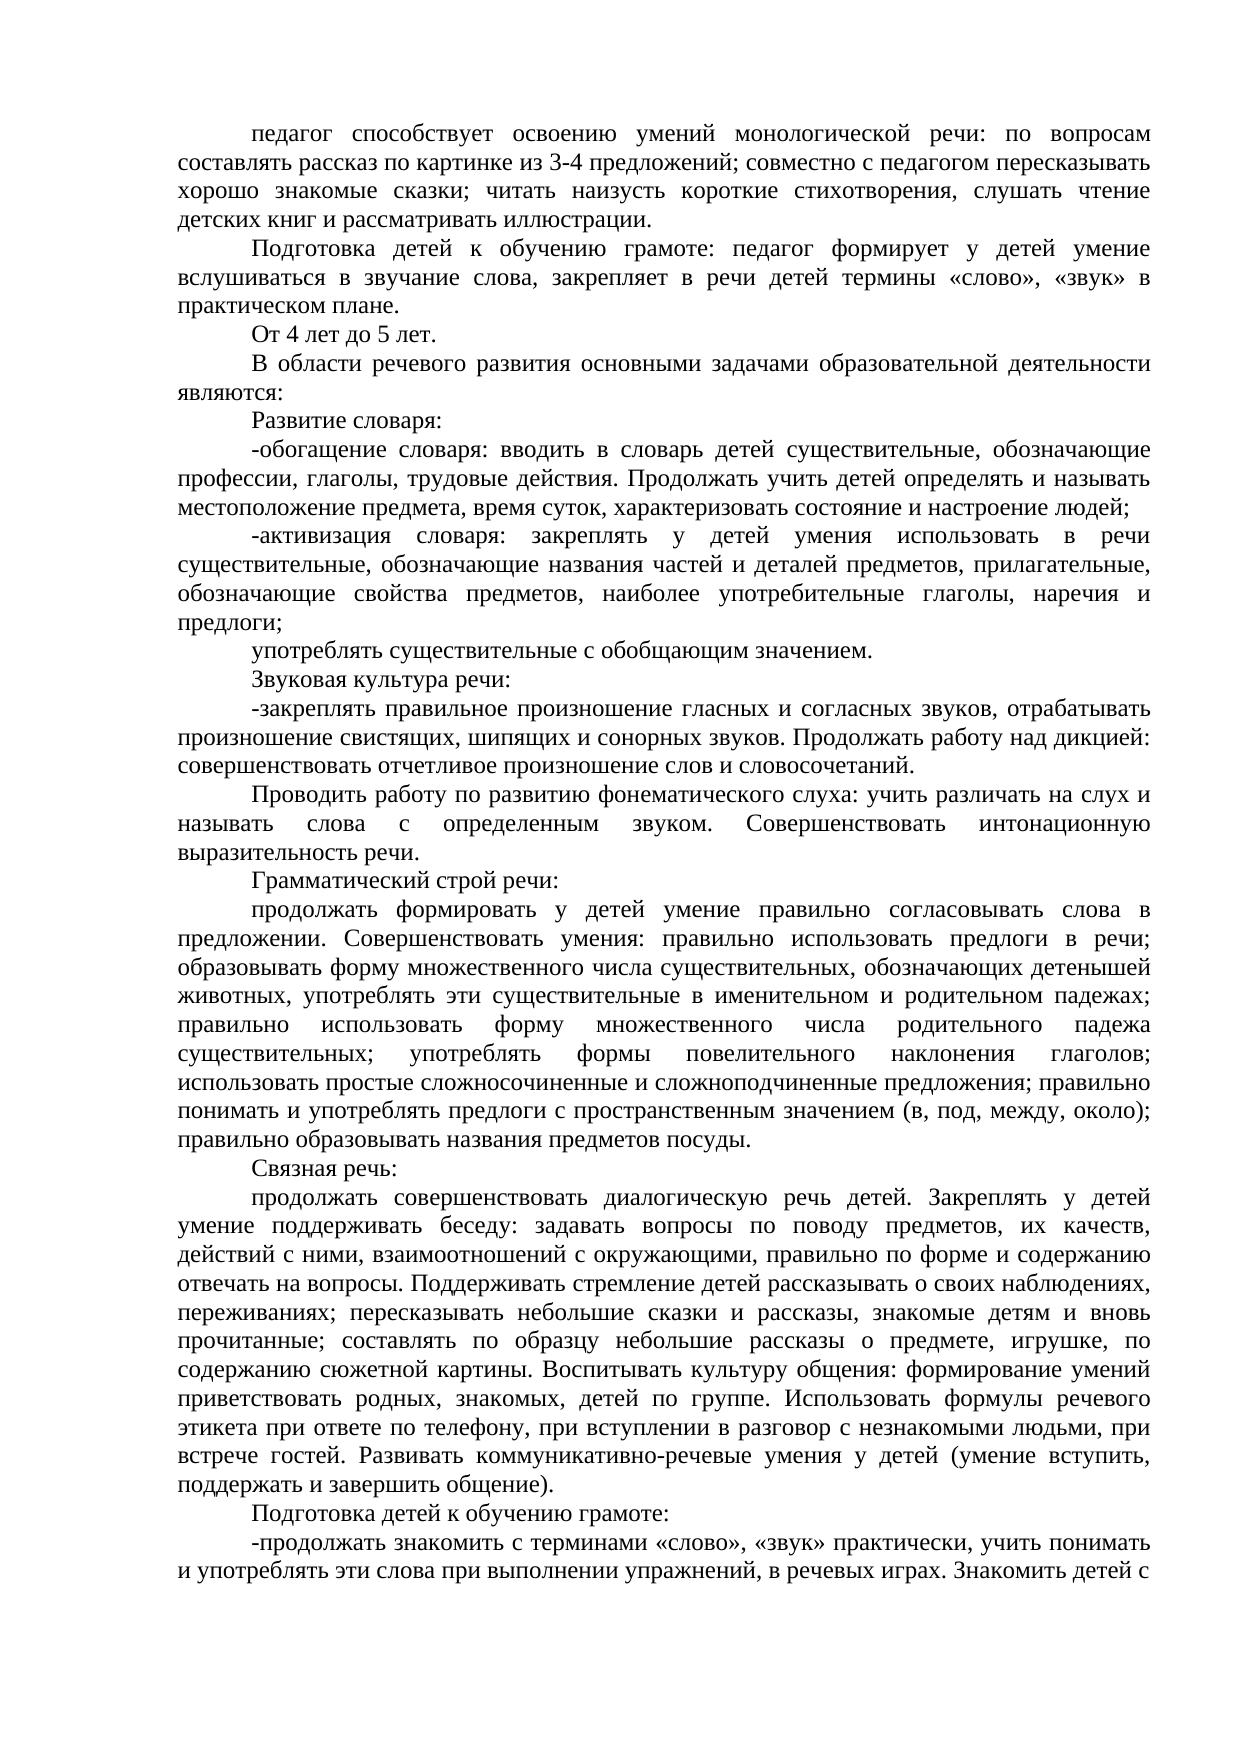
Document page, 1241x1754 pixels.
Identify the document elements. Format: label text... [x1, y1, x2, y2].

text -обогащение словаря: вводить в словарь детей существительные, обозначающие профессии, глаголы, трудовые действия. Продолжать учить детей определять и называть местоположение предмета, время суток, характеризовать состояние и настроение людей; [177, 434, 1152, 521]
text Подготовка детей к обучению грамоте: [177, 1498, 1152, 1527]
text Грамматический строй речи: [177, 866, 1152, 894]
text -закреплять правильное произношение гласных и согласных звуков, отрабатывать произношение свистящих, шипящих и сонорных звуков. Продолжать работу над дикцией: совершенствовать отчетливое произношение слов и словосочетаний. [177, 693, 1152, 779]
text -продолжать знакомить с терминами «слово», «звук» практически, учить понимать и употреблять эти слова при выполнении упражнений, в речевых играх. Знакомить детей с [177, 1527, 1152, 1584]
text Развитие словаря: [177, 406, 1152, 434]
text В области речевого развития основными задачами образовательной деятельности являются: [177, 348, 1152, 406]
text продолжать формировать у детей умение правильно согласовывать слова в предложении. Совершенствовать умения: правильно использовать предлоги в речи; образовывать форму множественного числа существительных, обозначающих детенышей животных, употреблять эти существительные в именительном и родительном падежах; правильно использовать форму множественного числа родительного падежа существительных; употреблять формы повелительного наклонения глаголов; использовать простые сложносочиненные и сложноподчиненные предложения; правильно понимать и употреблять предлоги с пространственным значением (в, под, между, около); правильно образовывать названия предметов посуды. [177, 894, 1152, 1153]
text Звуковая культура речи: [177, 664, 1152, 693]
text Подготовка детей к обучению грамоте: педагог формирует у детей умение вслушиваться в звучание слова, закрепляет в речи детей термины «слово», «звук» в практическом плане. [177, 233, 1152, 319]
text продолжать совершенствовать диалогическую речь детей. Закреплять у детей умение поддерживать беседу: задавать вопросы по поводу предметов, их качеств, действий с ними, взаимоотношений с окружающими, правильно по форме и содержанию отвечать на вопросы. Поддерживать стремление детей рассказывать о своих наблюдениях, переживаниях; пересказывать небольшие сказки и рассказы, знакомые детям и вновь прочитанные; составлять по образцу небольшие рассказы о предмете, игрушке, по содержанию сюжетной картины. Воспитывать культуру общения: формирование умений приветствовать родных, знакомых, детей по группе. Использовать формулы речевого этикета при ответе по телефону, при вступлении в разговор с незнакомыми людьми, при встрече гостей. Развивать коммуникативно-речевые умения у детей (умение вступить, поддержать и завершить общение). [177, 1182, 1152, 1498]
text Проводить работу по развитию фонематического слуха: учить различать на слух и называть слова с определенным звуком. Совершенствовать интонационную выразительность речи. [177, 779, 1152, 866]
text От 4 лет до 5 лет. [177, 319, 1152, 348]
text -активизация словаря: закреплять у детей умения использовать в речи существительные, обозначающие названия частей и деталей предметов, прилагательные, обозначающие свойства предметов, наиболее употребительные глаголы, наречия и предлоги; [177, 521, 1152, 636]
text Связная речь: [177, 1153, 1152, 1182]
text употреблять существительные с обобщающим значением. [177, 636, 1152, 664]
text педагог способствует освоению умений монологической речи: по вопросам составлять рассказ по картинке из 3-4 предложений; совместно с педагогом пересказывать хорошо знакомые сказки; читать наизусть короткие стихотворения, слушать чтение детских книг и рассматривать иллюстрации. [177, 118, 1152, 233]
